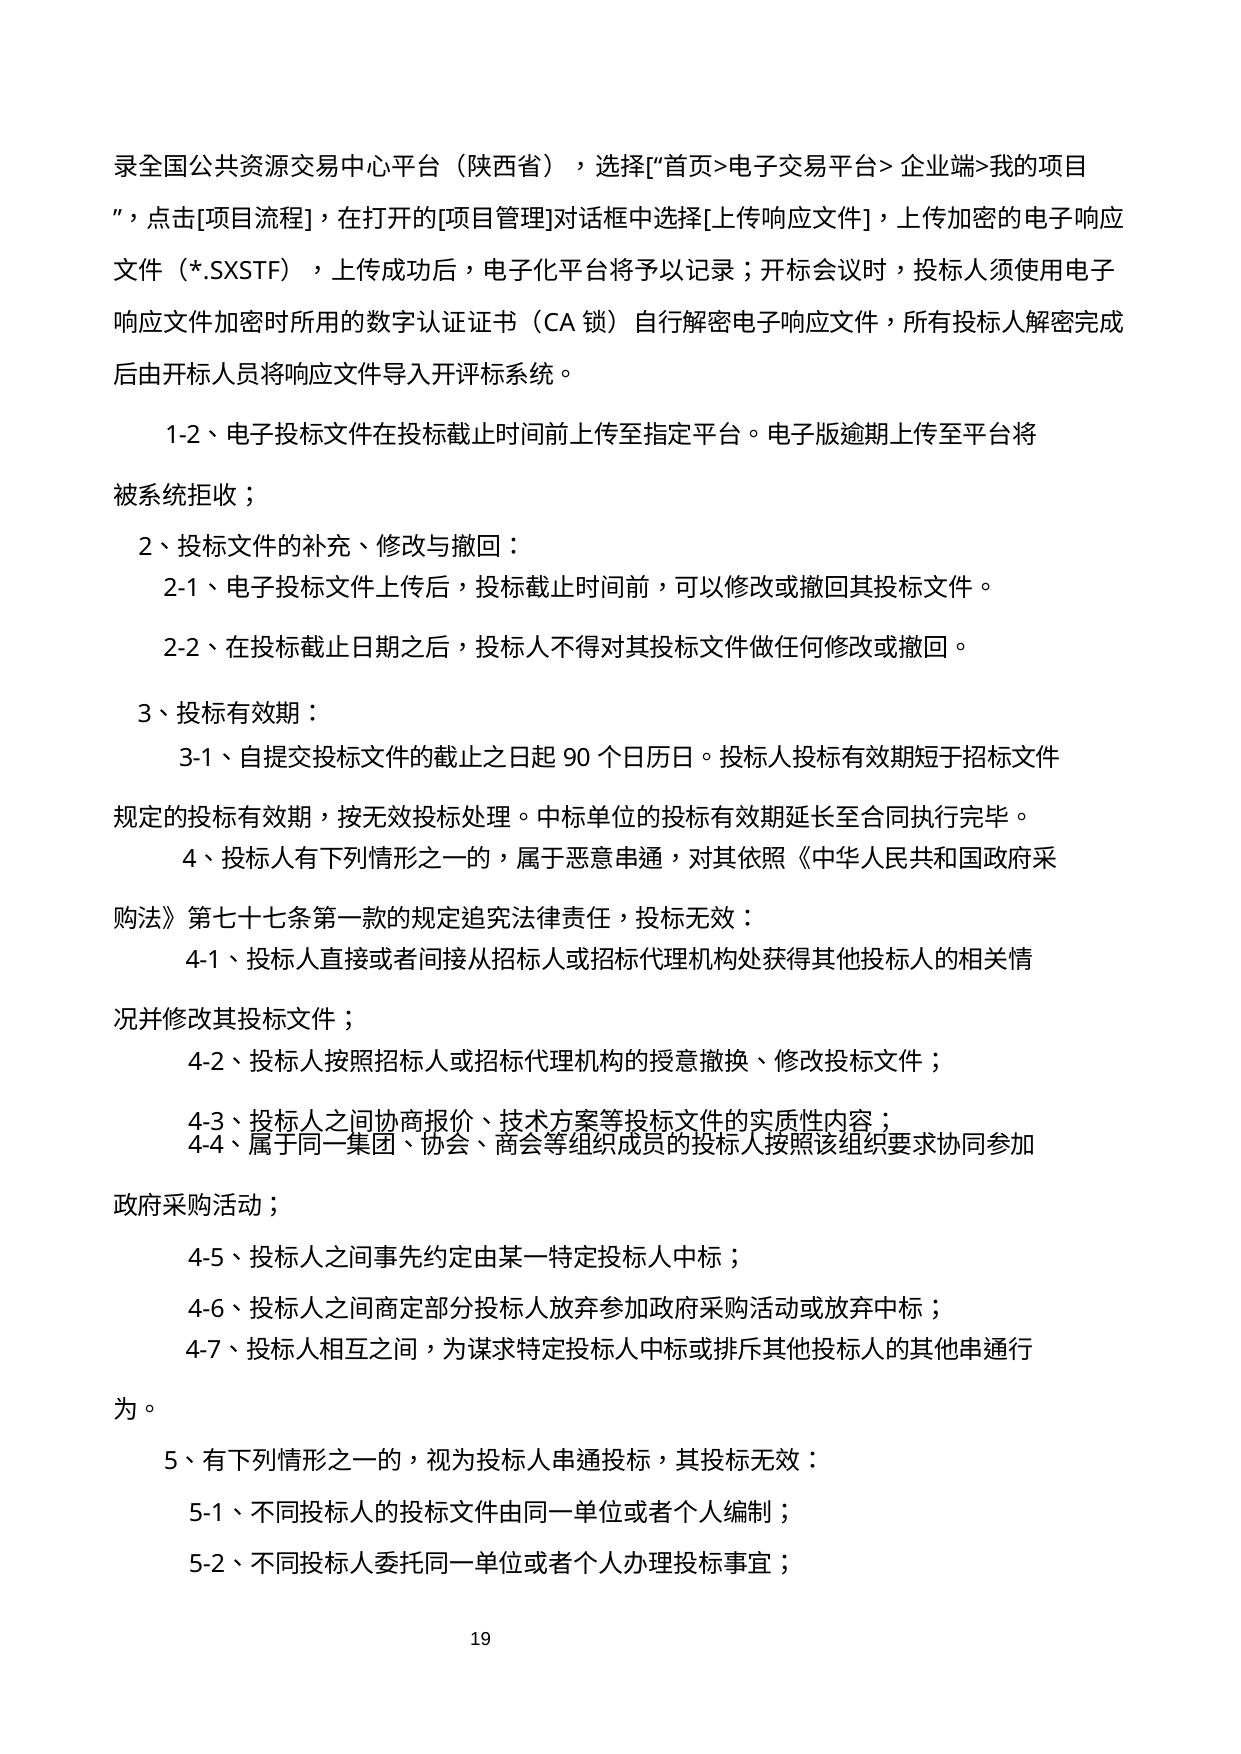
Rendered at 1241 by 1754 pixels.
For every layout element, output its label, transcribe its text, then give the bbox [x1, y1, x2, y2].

text 政府采购活动； [113, 1190, 1127, 1221]
text 4、投标人有下列情形之一的，属于恶意串通，对其依照《中华人民共和国政府采 [113, 853, 1127, 903]
text 5-1、不同投标人的投标文件由同一单位或者个人编制； [188, 1496, 1127, 1527]
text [113, 148, 1126, 391]
text 3、投标有效期： [113, 682, 1127, 732]
text 5、有下列情形之一的，视为投标人串通投标，其投标无效： [163, 1445, 1127, 1476]
text 4-6、投标人之间商定部分投标人放弃参加政府采购活动或放弃中标； [188, 1292, 1127, 1323]
text 4-5、投标人之间事先约定由某一特定投标人中标； [188, 1241, 1127, 1272]
text 2-2、在投标截止日期之后，投标人不得对其投标文件做任何修改或撤回。 [163, 632, 1127, 663]
text 4-3、投标人之间协商报价、技术方案等投标文件的实质性内容； [188, 1106, 1127, 1136]
text 2、投标文件的补充、修改与撤回： [138, 531, 1127, 562]
text 4-4、属于同一集团、协会、商会等组织成员的投标人按照该组织要求协同参加 [188, 1136, 1127, 1190]
text 被系统拒收； [113, 479, 1127, 510]
text 2-1、电子投标文件上传后，投标截止时间前，可以修改或撤回其投标文件。 [163, 582, 1127, 632]
text 5-2、不同投标人委托同一单位或者个人办理投标事宜； [188, 1547, 1127, 1578]
text 4-2、投标人按照招标人或招标代理机构的授意撤换、修改投标文件； [188, 1056, 1127, 1106]
text 4-7、投标人相互之间，为谋求特定投标人中标或排斥其他投标人的其他串通行 [113, 1344, 1127, 1394]
text 1-2、电子投标文件在投标截止时间前上传至指定平台。电子版逾期上传至平台将 [165, 429, 1127, 479]
text 为。 [113, 1394, 1127, 1425]
text 况并修改其投标文件； [113, 1004, 1127, 1035]
text 4-1、投标人直接或者间接从招标人或招标代理机构处获得其他投标人的相关情 [113, 954, 1127, 1004]
text 购法》第七十七条第一款的规定追究法律责任，投标无效： [113, 903, 1127, 934]
text 3-1、自提交投标文件的截止之日起 90 个日历日。投标人投标有效期短于招标文件 [113, 752, 1127, 802]
text 规定的投标有效期，按无效投标处理。中标单位的投标有效期延长至合同执行完毕。 [113, 802, 1127, 833]
